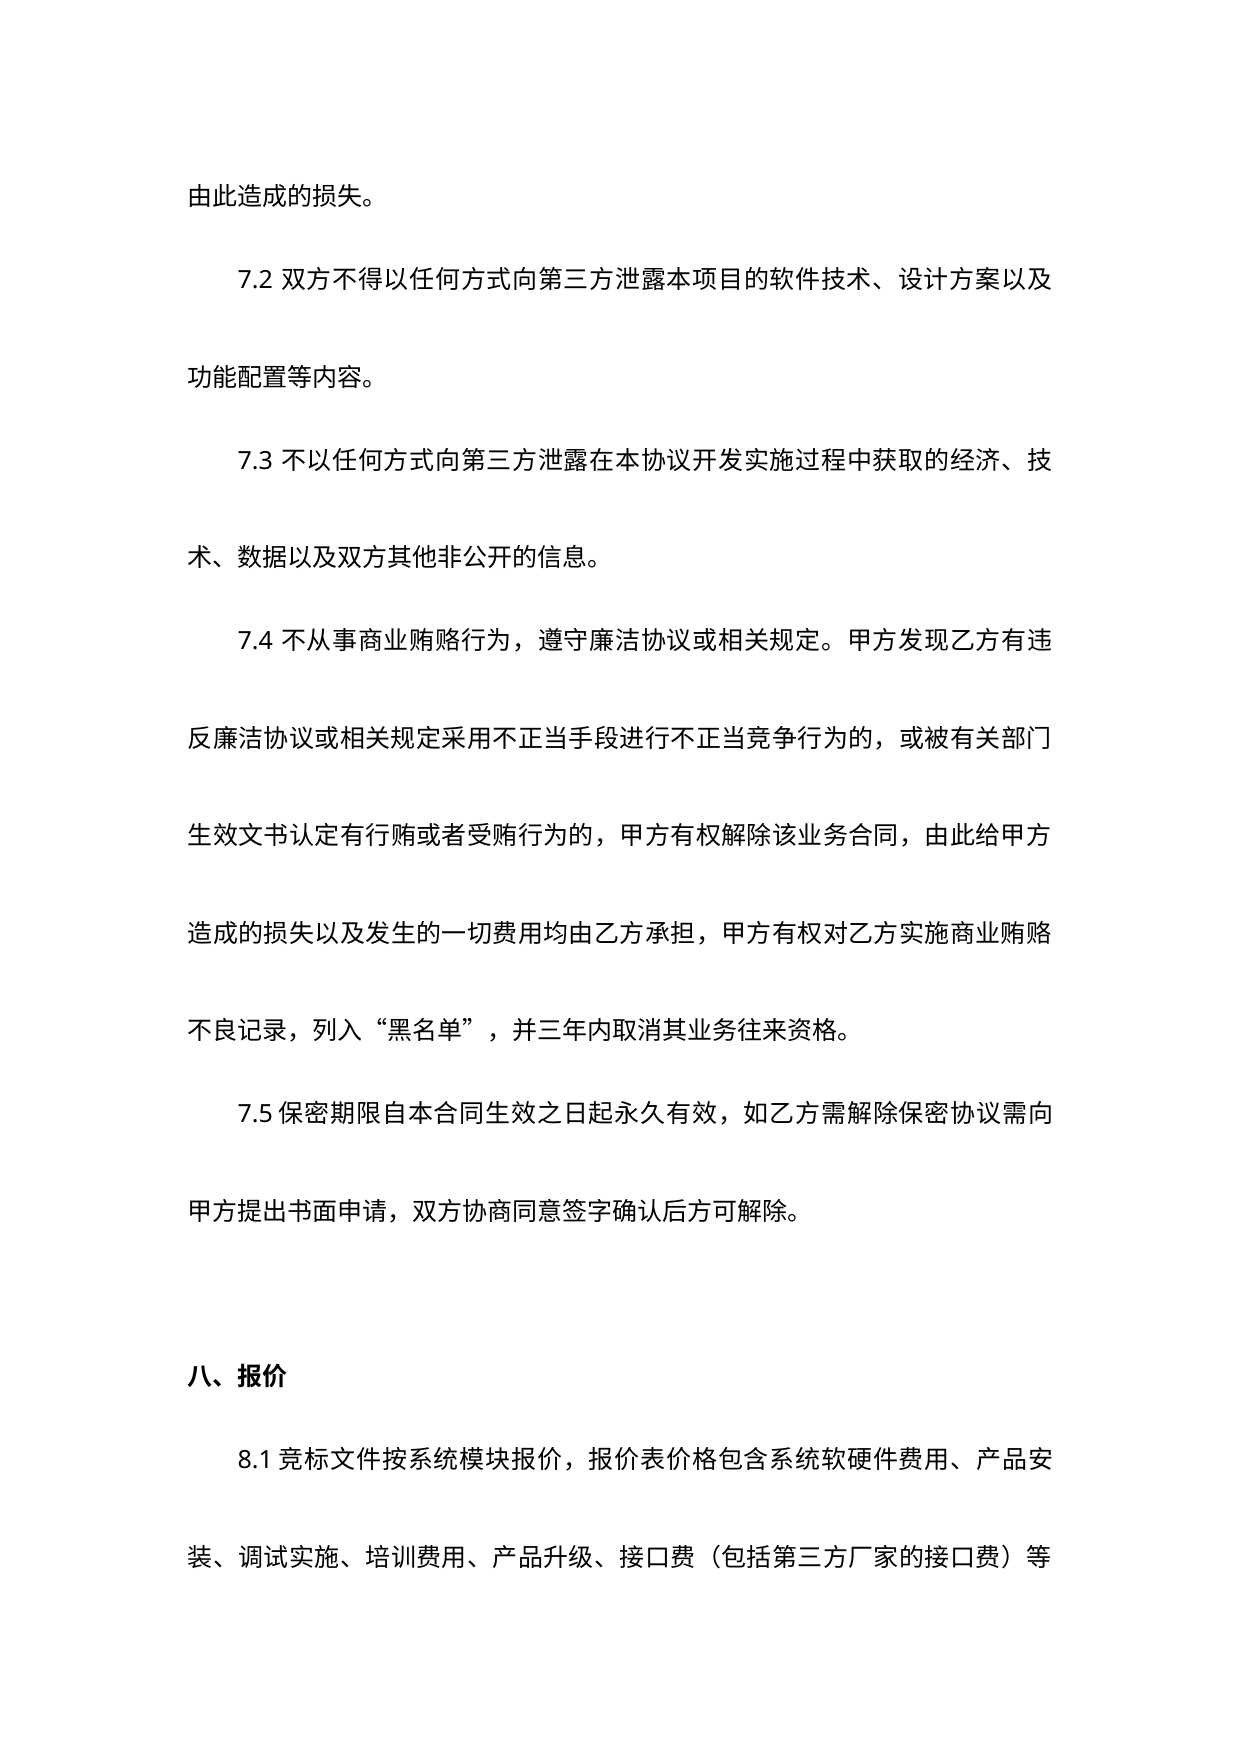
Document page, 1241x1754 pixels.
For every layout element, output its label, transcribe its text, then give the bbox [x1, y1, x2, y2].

list 7.2 双方不得以任何方式向第三方泄露本项目的软件技术、设计方案以及功能配置等内容。 [187, 245, 1053, 408]
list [187, 1425, 1053, 1588]
list 7.3 不以任何方式向第三方泄露在本协议开发实施过程中获取的经济、技术、数据以及双方其他非公开的信息。 [187, 426, 1053, 588]
list 八、报价 [187, 1342, 1053, 1407]
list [187, 162, 1053, 227]
list 7.5保密期限自本合同生效之日起永久有效，如乙方需解除保密协议需向甲方提出书面申请，双方协商同意签字确认后方可解除。 [187, 1079, 1053, 1242]
list 7.4 不从事商业贿赂行为，遵守廉洁协议或相关规定。甲方发现乙方有违反廉洁协议或相关规定采用不正当手段进行不正当竞争行为的，或被有关部门生效文书认定有行贿或者受贿行为的，甲方有权解除该业务合同，由此给甲方造成的损失以及发生的一切费用均由乙方承担，甲方有权对乙方实施商业贿赂不良记录，列入“黑名单”，并三年内取消其业务往来资格。 [187, 606, 1053, 1061]
